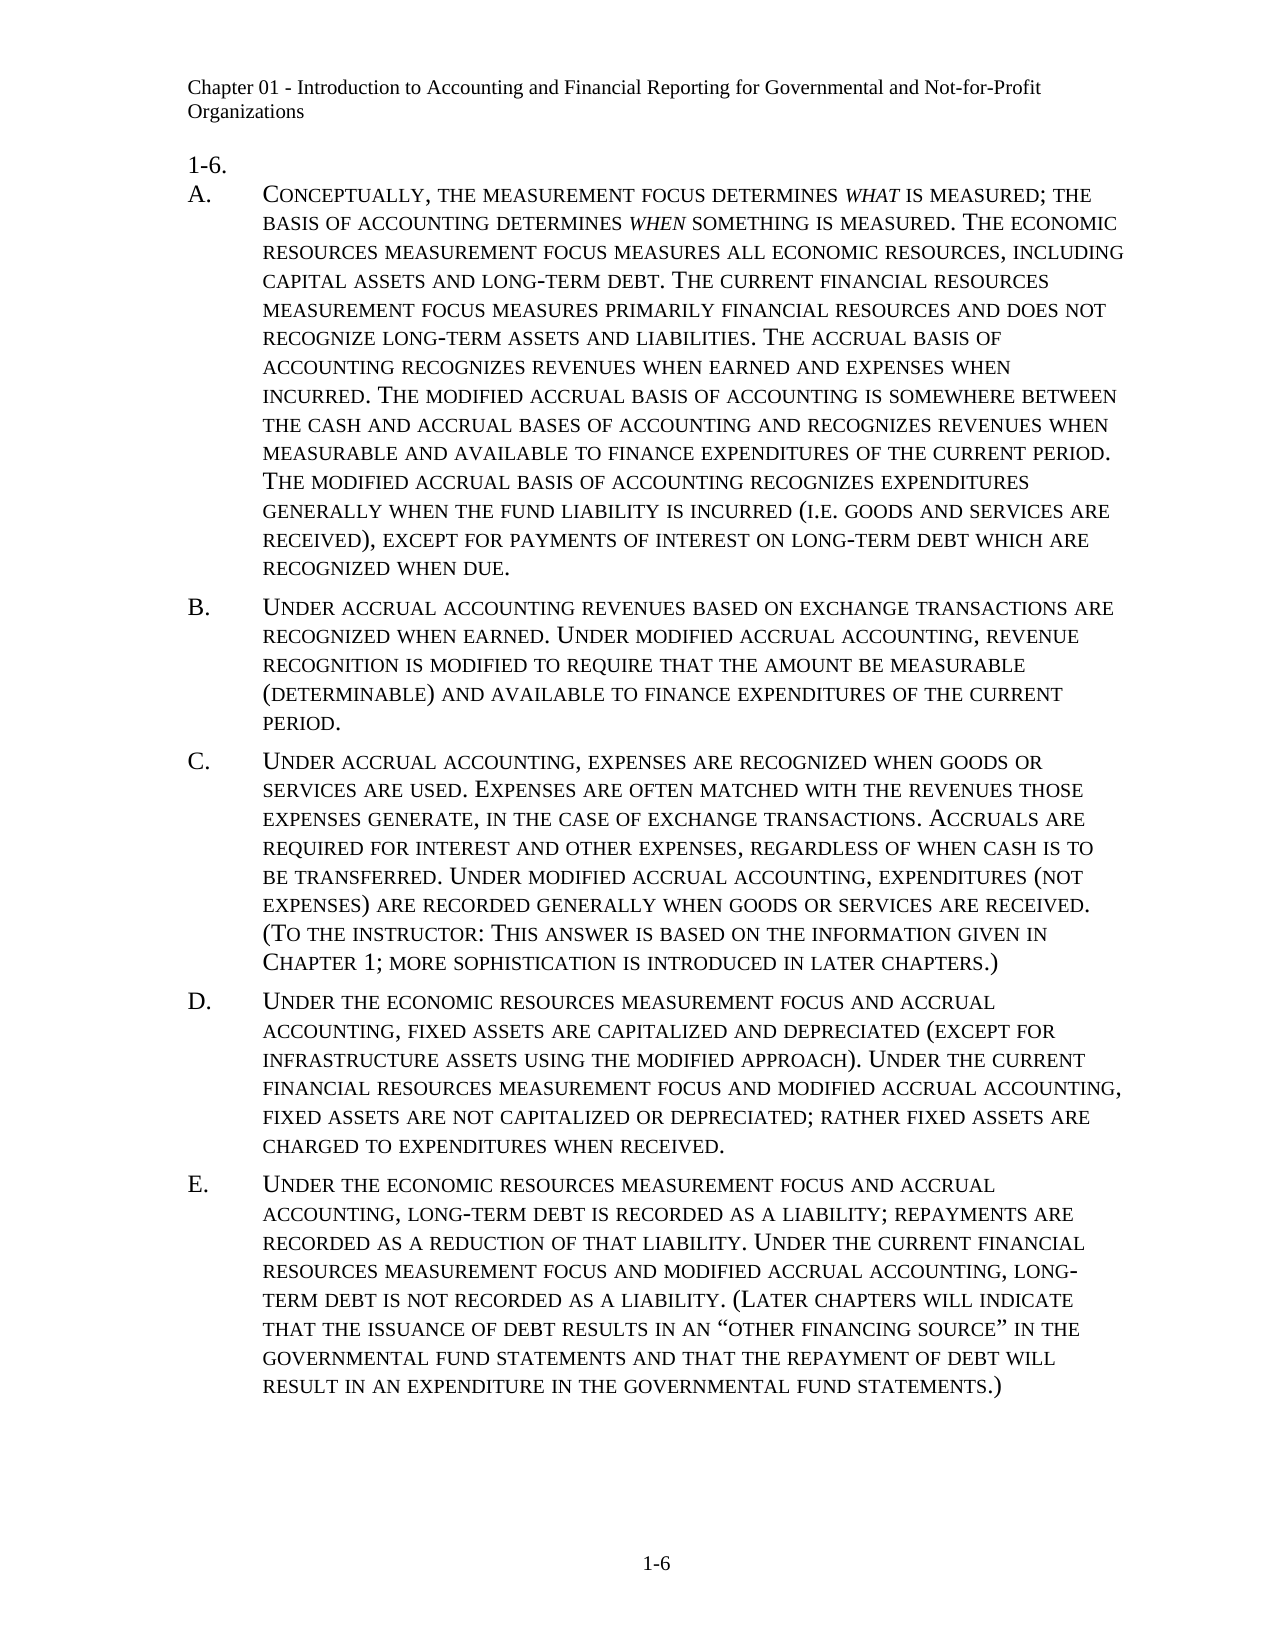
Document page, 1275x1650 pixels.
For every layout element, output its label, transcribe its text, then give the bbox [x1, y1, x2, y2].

list Conceptually, the measurement focus determines what is measured; the basis of accounting determines when something is measured. The economic resources measurement focus measures all economic resources, including capital assets and long-term debt. The current financial resources measurement focus measures primarily financial resources and does not recognize long-term assets and liabilities. The accrual basis of accounting recognizes revenues when earned and expenses when incurred. The modified accrual basis of accounting is somewhere between the cash and accrual bases of accounting and recognizes revenues when measurable and available to finance expenditures of the current period. The modified accrual basis of accounting recognizes expenditures generally when the fund liability is incurred (i.e. goods and services are received), except for payments of interest on long-term debt which are recognized when due. [187, 179, 1125, 581]
text C. Under accrual accounting, expenses are recognized when goods or services are used. Expenses are often matched with the revenues those expenses generate, in the case of exchange transactions. Accruals are required for interest and other expenses, regardless of when cash is to be transferred. Under modified accrual accounting, expenditures (not expenses) are recorded generally when goods or services are received. (To the instructor: This answer is based on the information given in Chapter 1; more sophistication is introduced in later chapters.) [187, 746, 1125, 976]
text B. Under accrual accounting revenues based on exchange transactions are recognized when earned. Under modified accrual accounting, revenue recognition is modified to require that the amount be measurable (determinable) and available to finance expenditures of the current period. [187, 592, 1125, 735]
text 1-6. [187, 150, 1125, 179]
text E. Under the economic resources measurement focus and accrual accounting, long-term debt is recorded as a liability; repayments are recorded as a reduction of that liability. Under the current financial resources measurement focus and modified accrual accounting, long-term debt is not recorded as a liability. (Later chapters will indicate that the issuance of debt results in an “other financing source” in the governmental fund statements and that the repayment of debt will result in an expenditure in the governmental fund statements.) [187, 1169, 1125, 1399]
text D. Under the economic resources measurement focus and accrual accounting, fixed assets are capitalized and depreciated (except for infrastructure assets using the modified approach). Under the current financial resources measurement focus and modified accrual accounting, fixed assets are not capitalized or depreciated; rather fixed assets are charged to expenditures when received. [187, 986, 1125, 1159]
